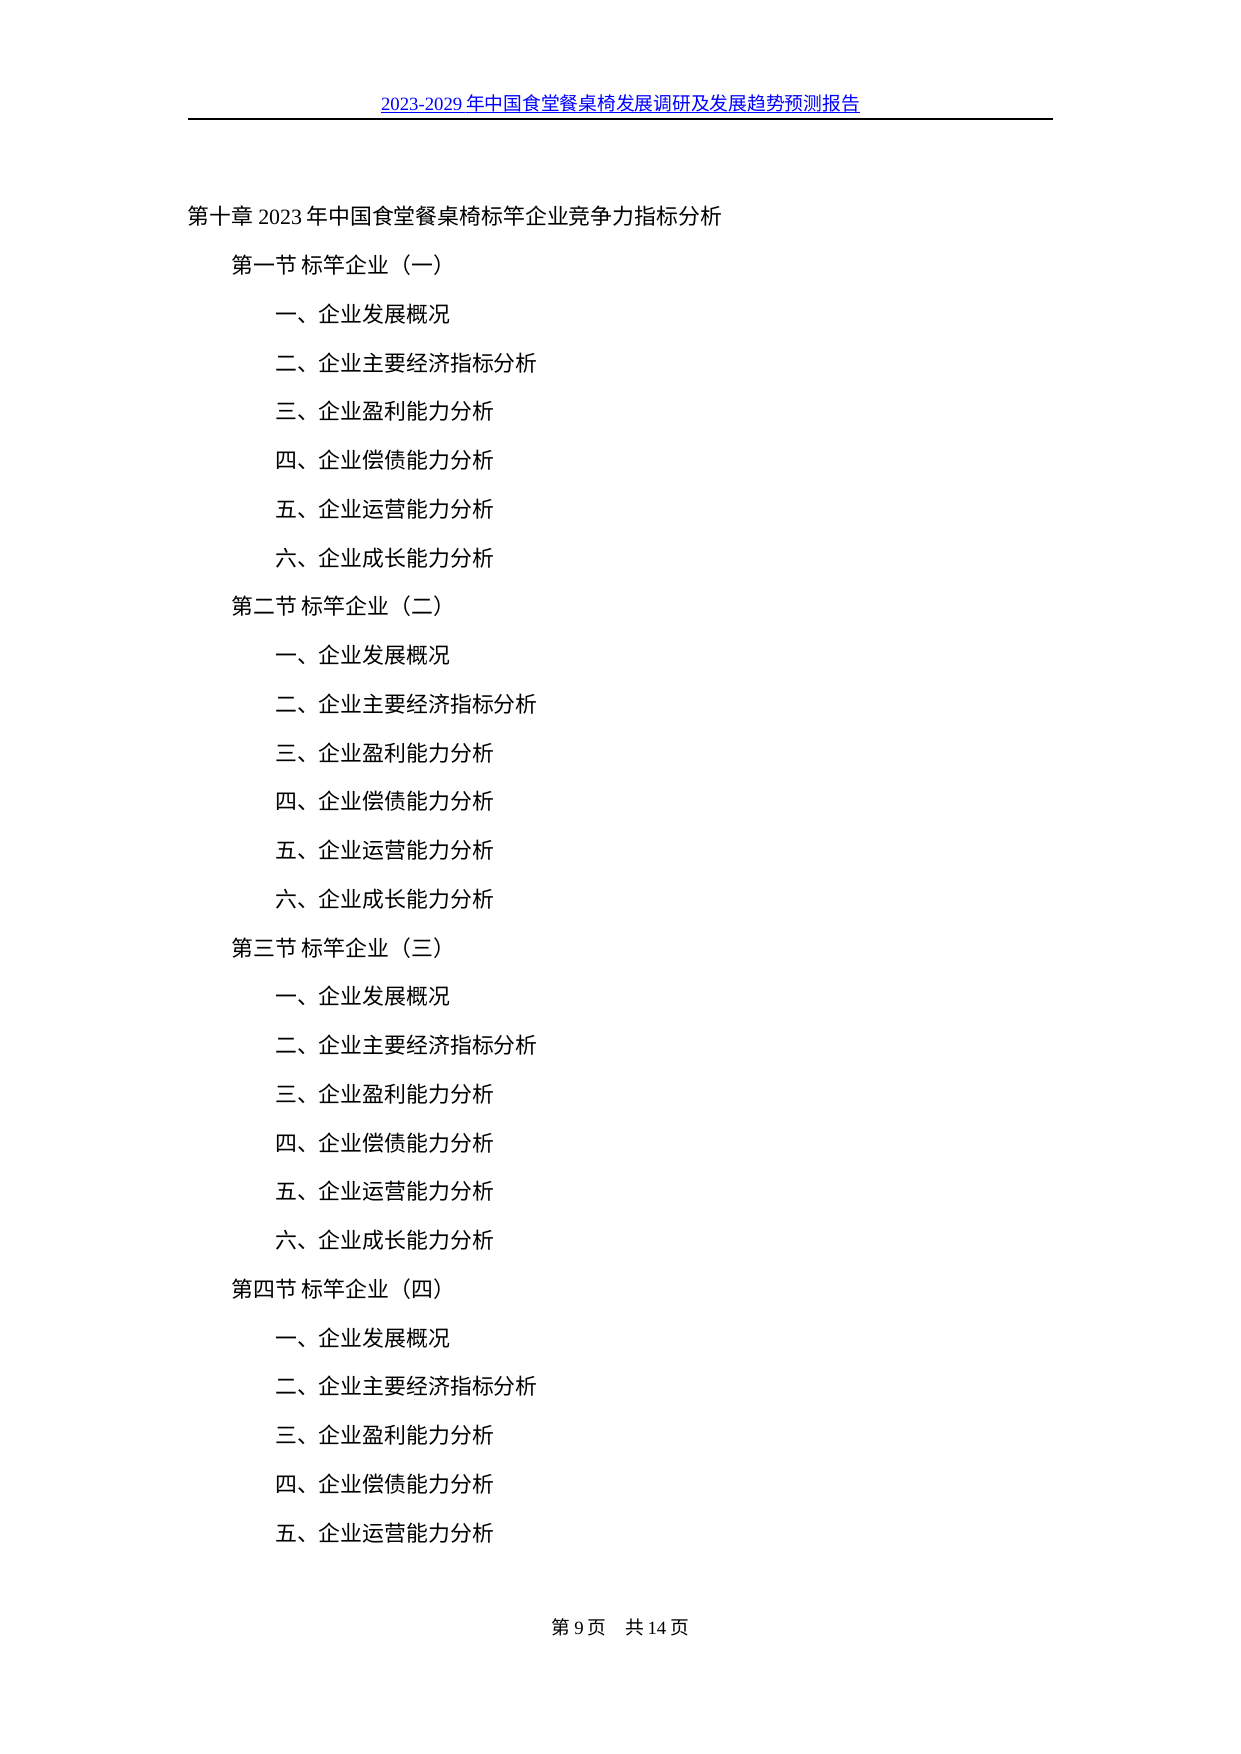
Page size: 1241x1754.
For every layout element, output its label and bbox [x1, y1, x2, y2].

text [187, 150, 1053, 1548]
